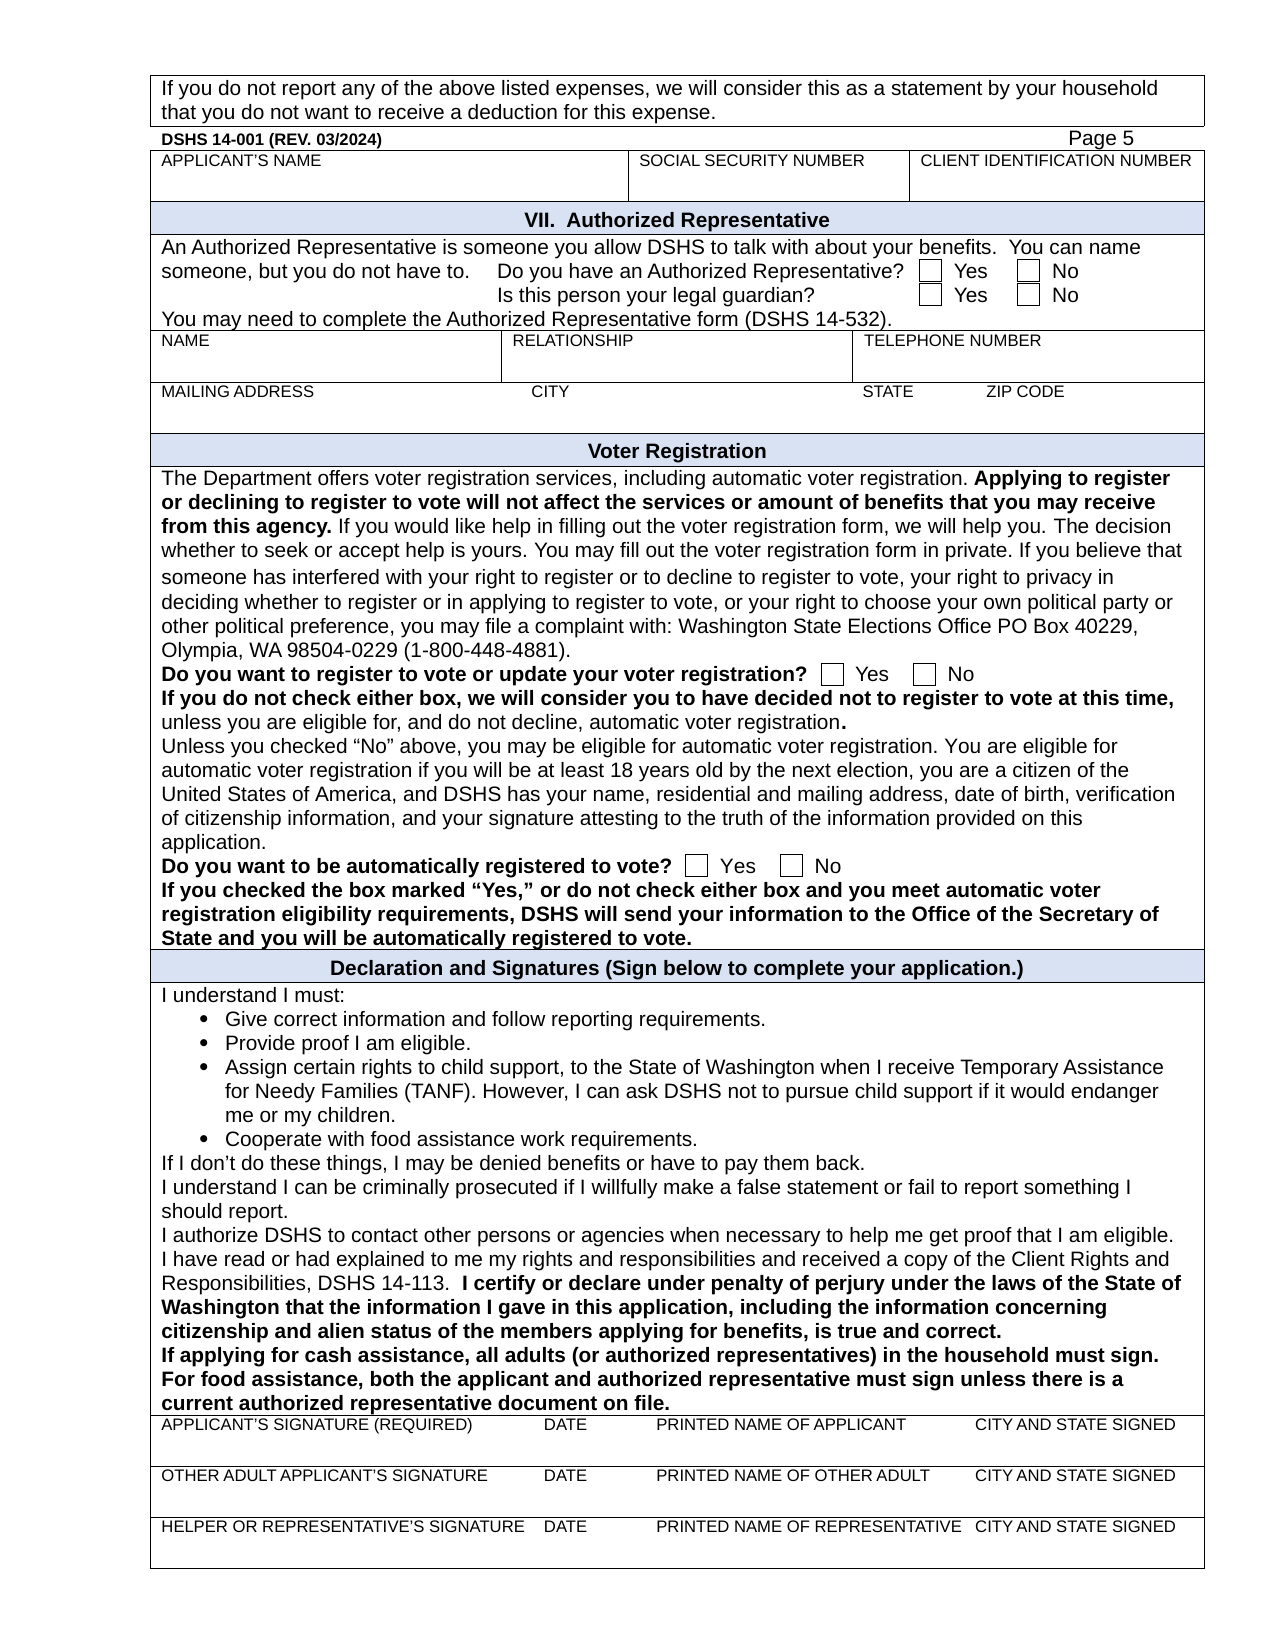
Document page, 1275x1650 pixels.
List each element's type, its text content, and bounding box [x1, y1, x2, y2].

table_cell APPLICANT’S SIGNATURE (REQUIRED) DATE PRINTED NAME OF APPLICANT CITY AND STATE SIGNED [151, 1416, 1204, 1466]
table_cell Voter Registration [151, 434, 1204, 466]
table_cell Declaration and Signatures (Sign below to complete your application.) [151, 950, 1204, 982]
table_cell APPLICANT’S NAME [151, 151, 628, 201]
table_cell I understand I must: Give correct information and follow reporting requirements. Provide proof I am eligible. Assign certain rights to child support, to the State of Washington when I receive Temporary Assistance for Needy Families (TANF). However, I can ask DSHS not to pursue child support if it would endanger me or my children. Cooperate with food assistance work requirements. If I don’t do these things, I may be denied benefits or have to pay them back. I understand I can be criminally prosecuted if I willfully make a false statement or fail to report something I should report. I authorize DSHS to contact other persons or agencies when necessary to help me get proof that I am eligible. I have read or had explained to me my rights and responsibilities and received a copy of the Client Rights and Responsibilities, DSHS 14-113. I certify or declare under penalty of perjury under the laws of the State of Washington that the information I gave in this application, including the information concerning citizenship and alien status of the members applying for benefits, is true and correct. If applying for cash assistance, all adults (or authorized representatives) in the household must sign. For food assistance, both the applicant and authorized representative must sign unless there is a current authorized representative document on file. [151, 983, 1204, 1414]
table_cell SOCIAL SECURITY NUMBER [629, 151, 909, 201]
table_cell DSHS 14-001 (REV. 03/2024) Page 5 [150, 127, 1204, 150]
table_cell CLIENT IDENTIFICATION NUMBER [910, 151, 1204, 201]
table_cell The Department offers voter registration services, including automatic voter registration. Applying to register or declining to register to vote will not affect the services or amount of benefits that you may receive from this agency. If you would like help in filling out the voter registration form, we will help you. The decision whether to seek or accept help is yours. You may fill out the voter registration form in private. If you believe that someone has interfered with your right to register or to decline to register to vote, your right to privacy in deciding whether to register or in applying to register to vote, or your right to choose your own political party or other political preference, you may file a complaint with: Washington State Elections Office PO Box 40229, Olympia, WA 98504-0229 (1-800-448-4881). Do you want to register to vote or update your voter registration? Yes No If you do not check either box, we will consider you to have decided not to register to vote at this time, unless you are eligible for, and do not decline, automatic voter registration. Unless you checked “No” above, you may be eligible for automatic voter registration. You are eligible for automatic voter registration if you will be at least 18 years old by the next election, you are a citizen of the United States of America, and DSHS has your name, residential and mailing address, date of birth, verification of citizenship information, and your signature attesting to the truth of the information provided on this application. Do you want to be automatically registered to vote? Yes No If you checked the box marked “Yes,” or do not check either box and you meet automatic voter registration eligibility requirements, DSHS will send your information to the Office of the Secretary of State and you will be automatically registered to vote. [151, 467, 1204, 949]
table_cell HELPER OR REPRESENTATIVE’S SIGNATURE DATE PRINTED NAME OF REPRESENTATIVE CITY AND STATE SIGNED [151, 1518, 1204, 1568]
table_cell MAILING ADDRESS CITY STATE ZIP CODE [151, 383, 1204, 432]
table_cell An Authorized Representative is someone you allow DSHS to talk with about your benefits. You can name someone, but you do not have to. Do you have an Authorized Representative? Yes No Is this person your legal guardian? Yes No You may need to complete the Authorized Representative form (DSHS 14-532). [151, 235, 1204, 330]
table_cell OTHER ADULT APPLICANT’S SIGNATURE DATE PRINTED NAME OF OTHER ADULT CITY AND STATE SIGNED [151, 1467, 1204, 1517]
table_cell If you do not report any of the above listed expenses, we will consider this as a statement by your household that you do not want to receive a deduction for this expense. [151, 76, 1204, 126]
table_cell VII. Authorized Representative [151, 202, 1204, 234]
table_cell NAME [151, 331, 501, 381]
table_cell TELEPHONE NUMBER [853, 331, 1204, 381]
table_cell RELATIONSHIP [502, 331, 852, 381]
